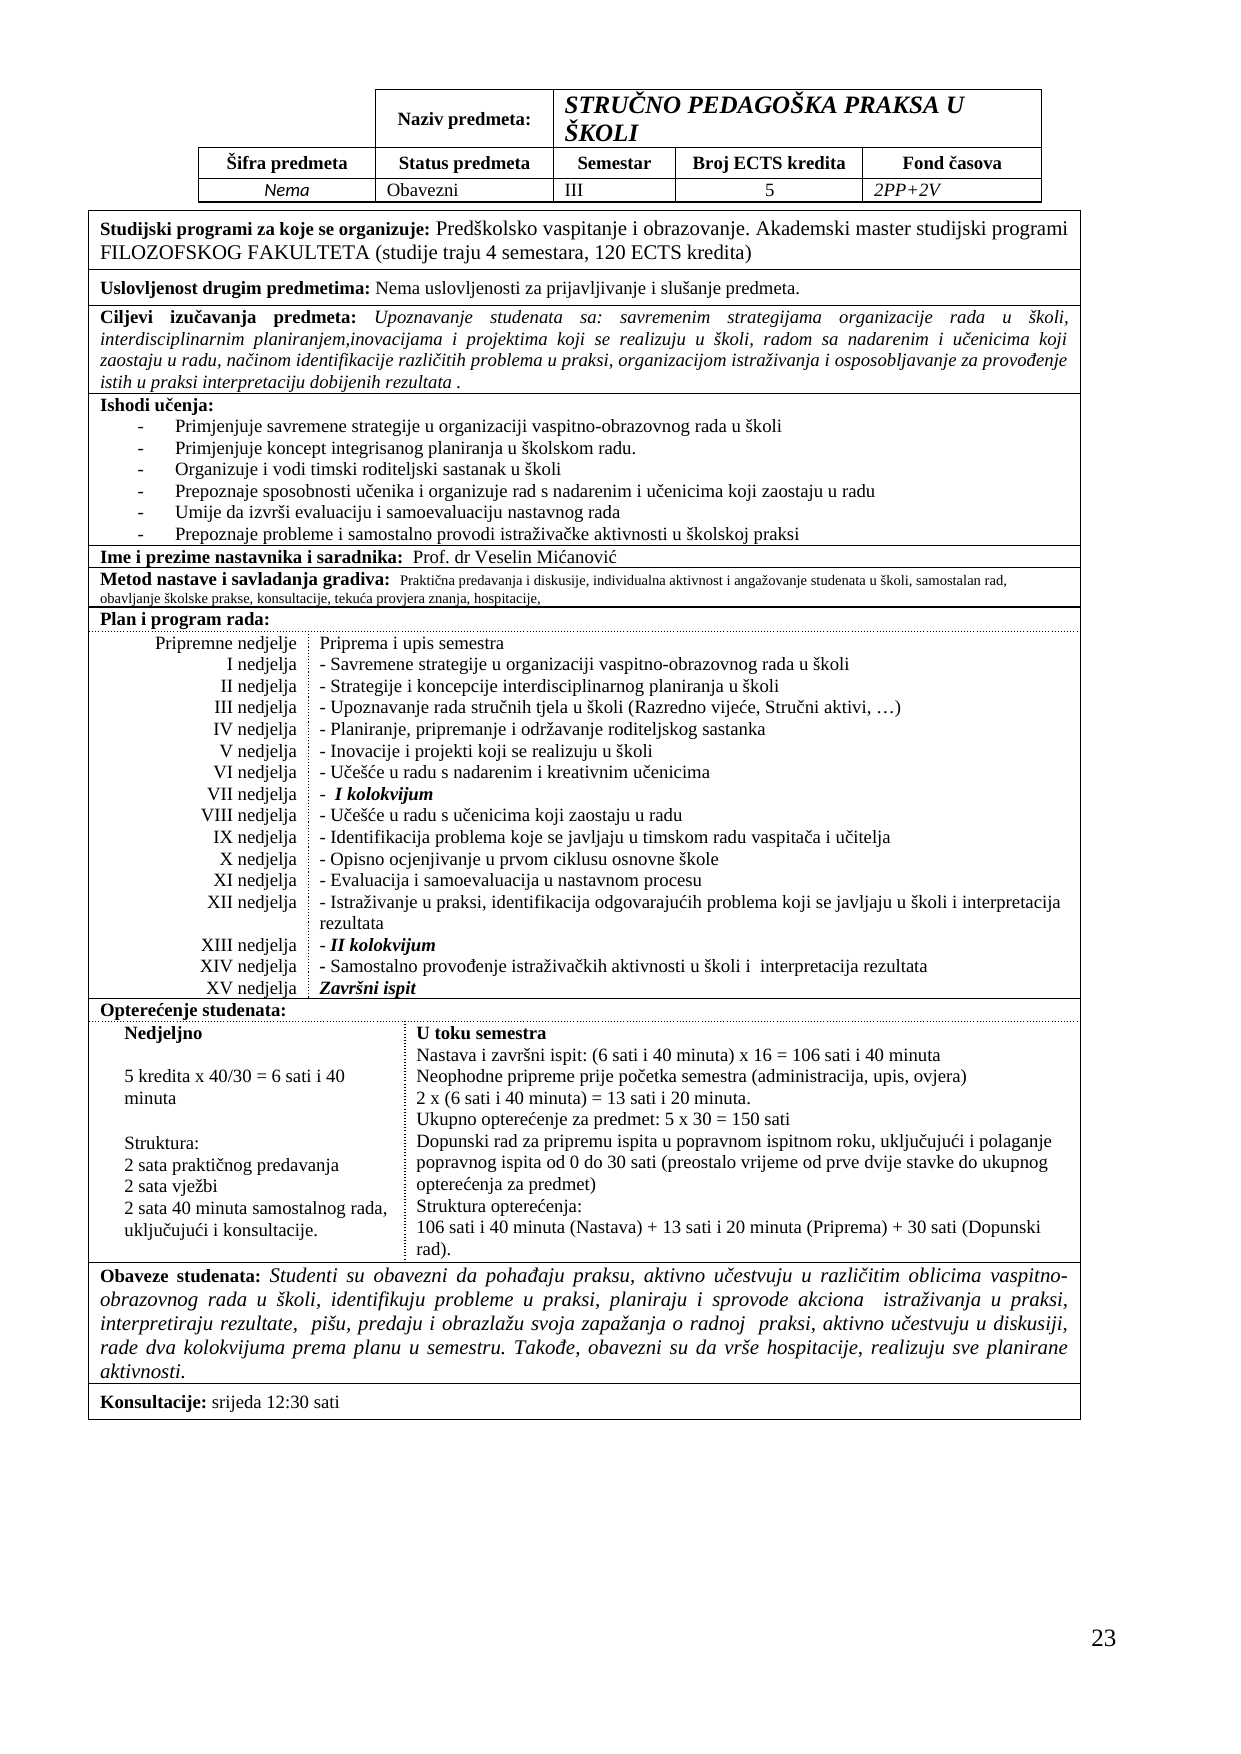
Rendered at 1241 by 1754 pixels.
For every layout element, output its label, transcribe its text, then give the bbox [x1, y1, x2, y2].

table_cell Ciljevi izučavanja predmeta: Upoznavanje studenata sa: savremenim strategijama organizacije rada u školi, interdisciplinarnim planiranjem,inovacijama i projektima koji se realizuju u školi, radom sa nadarenim i učenicima koji zaostaju u radu, načinom identifikacije različitih problema u praksi, organizacijom istraživanja i osposobljavanje za provođenje istih u praksi interpretaciju dobijenih rezultata . [89, 306, 1080, 392]
table_header Naziv predmeta: [376, 90, 553, 147]
table_cell Nedjeljno 5 kredita x 40/30 = 6 sati i 40 minuta Struktura: 2 sata praktičnog predavanja 2 sata vježbi 2 sata 40 minuta samostalnog rada, uključujući i konsultacije. [89, 1021, 405, 1262]
table_cell Metod nastave i savladanja gradiva: Praktična predavanja i diskusije, individualna aktivnost i angažovanje studenata u školi, samostalan rad, obavljanje školske prakse, konsultacije, tekuća provjera znanja, hospitacije, [89, 568, 1080, 606]
table_cell Broj ECTS kredita [676, 148, 862, 177]
table_cell 5 [676, 179, 862, 201]
table_cell Šifra predmeta [199, 148, 375, 177]
table_cell U toku semestra Nastava i završni ispit: (6 sati i 40 minuta) x 16 = 106 sati i 40 minuta Neophodne pripreme prije početka semestra (administracija, upis, ovjera) 2 x (6 sati i 40 minuta) = 13 sati i 20 minuta. Ukupno opterećenje za predmet: 5 x 30 = 150 sati Dopunski rad za pripremu ispita u popravnom ispitnom roku, uključujući i polaganje popravnog ispita od 0 do 30 sati (preostalo vrijeme od prve dvije stavke do ukupnog opterećenja za predmet) Struktura opterećenja: 106 sati i 40 minuta (Nastava) + 13 sati i 20 minuta (Priprema) + 30 sati (Dopunski rad). [405, 1021, 1080, 1262]
table_cell Obavezni [376, 179, 553, 201]
table_cell Status predmeta [376, 148, 553, 177]
table_cell III [554, 179, 675, 201]
table_cell Konsultacije: srijeda 12:30 sati [89, 1384, 1080, 1419]
table_cell Ishodi učenja: Primjenjuje savremene strategije u organizaciji vaspitno-obrazovnog rada u školi Primjenjuje koncept integrisanog planiranja u školskom radu. Organizuje i vodi timski roditeljski sastanak u školi Prepoznaje sposobnosti učenika i organizuje rad s nadarenim i učenicima koji zaostaju u radu Umije da izvrši evaluaciju i samoevaluaciju nastavnog rada Prepoznaje probleme i samostalno provodi istraživačke aktivnosti u školskoj praksi [89, 394, 1080, 544]
table_cell Nema [199, 179, 375, 201]
table_cell Uslovljenost drugim predmetima: Nema uslovljenosti za prijavljivanje i slušanje predmeta. [89, 270, 1080, 305]
table_header STRUČNO PEDAGOŠKA PRAKSA U ŠKOLI [554, 90, 1041, 147]
table_cell Opterećenje studenata: [89, 999, 1080, 1021]
table_header Studijski programi za koje se organizuje: Predškolsko vaspitanje i obrazovanje. Akademski master studijski programi FILOZOFSKOG FAKULTETA (studije traju 4 semestara, 120 ECTS kredita) [89, 211, 1080, 269]
table_cell Plan i program rada: [89, 608, 1080, 631]
table_cell Ime i prezime nastavnika i saradnika: Prof. dr Veselin Mićanović [89, 546, 1080, 567]
table_cell Priprema i upis semestra - Savremene strategije u organizaciji vaspitno-obrazovnog rada u školi - Strategije i koncepcije interdisciplinarnog planiranja u školi - Upoznavanje rada stručnih tjela u školi (Razredno vijeće, Stručni aktivi, …) - Planiranje, pripremanje i održavanje roditeljskog sastanka - Inovacije i projekti koji se realizuju u školi - Učešće u radu s nadarenim i kreativnim učenicima - I kolokvijum - Učešće u radu s učenicima koji zaostaju u radu - Identifikacija problema koje se javljaju u timskom radu vaspitača i učitelja - Opisno ocjenjivanje u prvom ciklusu osnovne škole - Evaluacija i samoevaluacija u nastavnom procesu - Istraživanje u praksi, identifikacija odgovarajućih problema koji se javljaju u školi i interpretacija rezultata - II kolokvijum - Samostalno provođenje istraživačkih aktivnosti u školi i interpretacija rezultata Završni ispit [308, 631, 1080, 998]
table_cell Obaveze studenata: Studenti su obavezni da pohađaju praksu, aktivno učestvuju u različitim oblicima vaspitno-obrazovnog rada u školi, identifikuju probleme u praksi, planiraju i sprovode akciona istraživanja u praksi, interpretiraju rezultate, pišu, predaju i obrazlažu svoja zapažanja o radnoj praksi, aktivno učestvuju u diskusiji, rade dva kolokvijuma prema planu u semestru. Takođe, obavezni su da vrše hospitacije, realizuju sve planirane aktivnosti. [89, 1263, 1080, 1383]
table_cell 2PP+2V [863, 179, 1041, 201]
table_cell Semestar [554, 148, 675, 177]
table_cell Pripremne nedjelje I nedjelja II nedjelja III nedjelja IV nedjelja V nedjelja VI nedjelja VII nedjelja VIII nedjelja IX nedjelja X nedjelja XI nedjelja XII nedjelja XIII nedjelja XIV nedjelja XV nedjelja [89, 631, 308, 998]
table_cell Fond časova [863, 148, 1041, 177]
